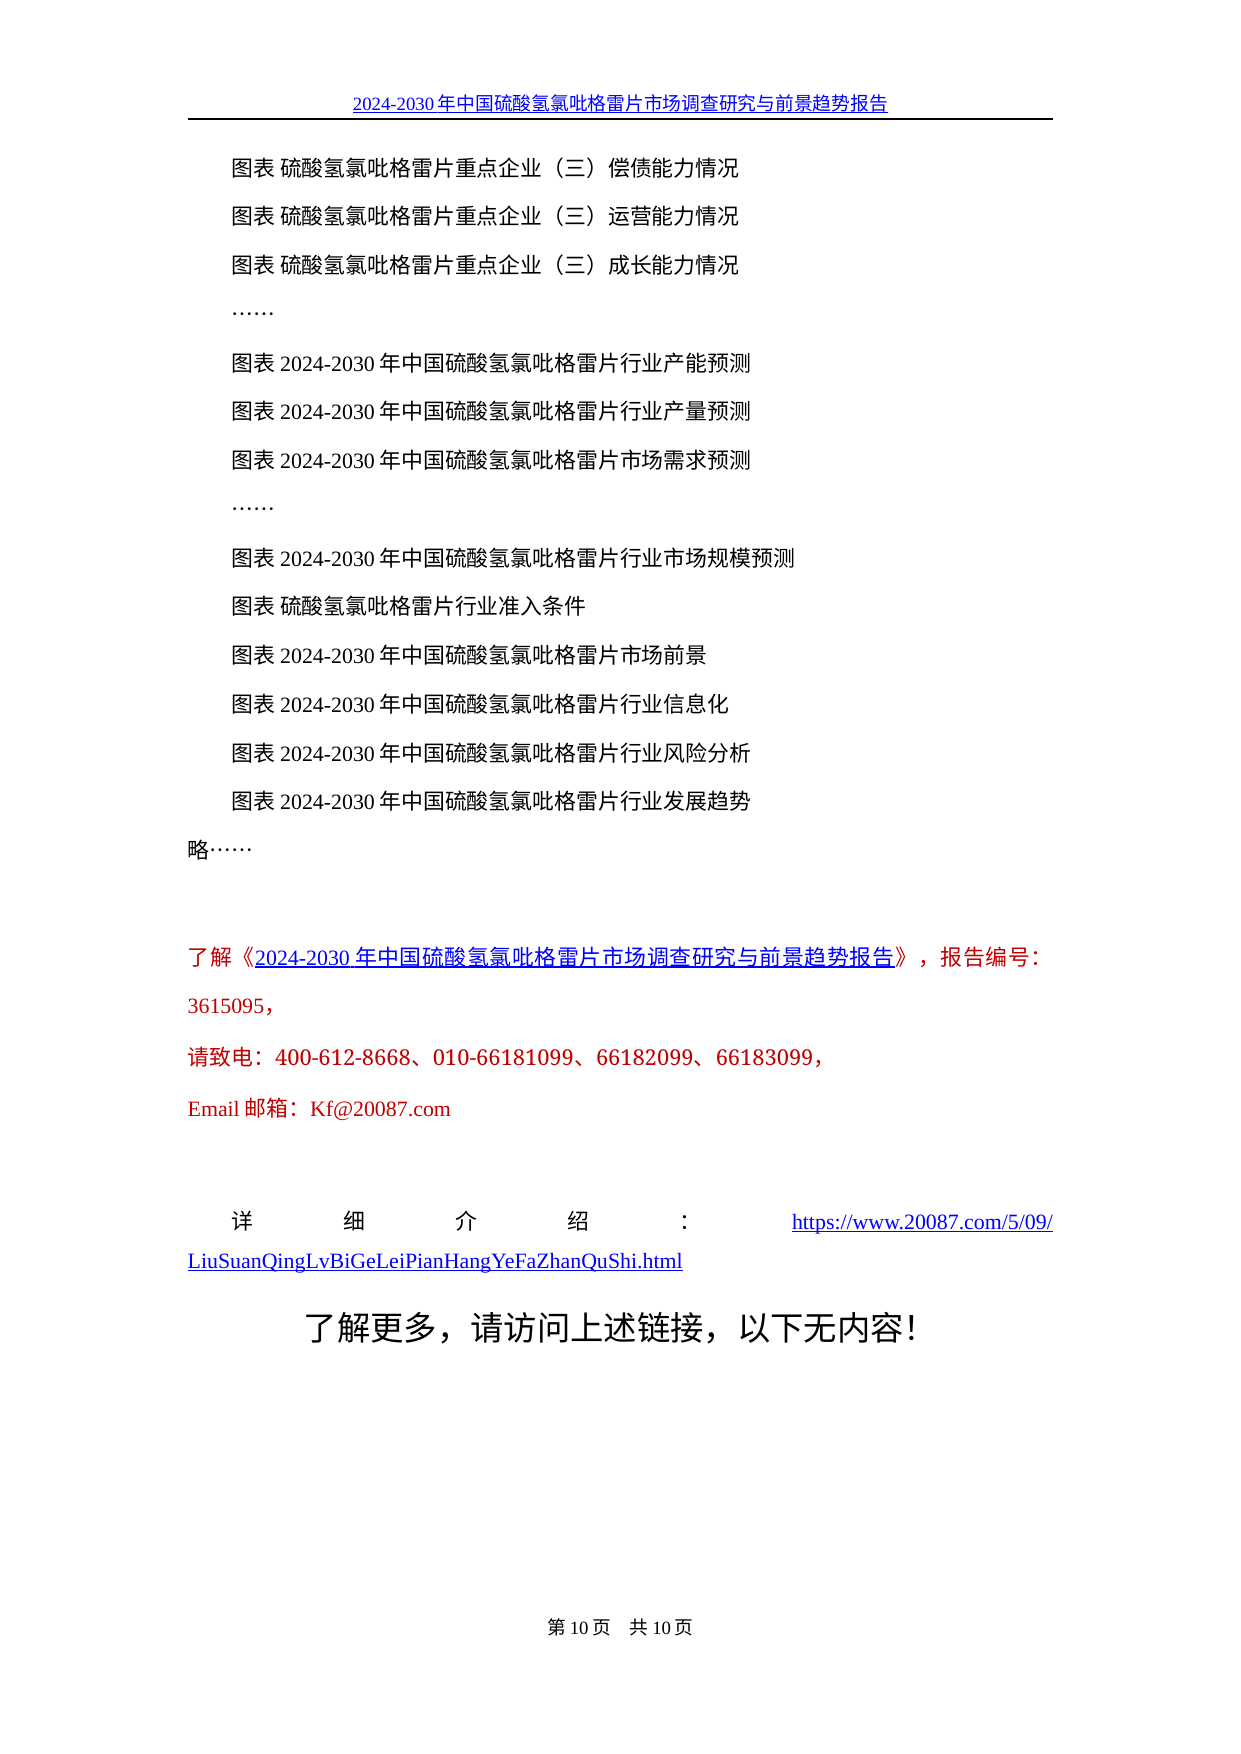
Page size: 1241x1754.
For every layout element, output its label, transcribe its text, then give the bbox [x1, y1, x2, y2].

text Email邮箱：Kf@20087.com [187, 1091, 1053, 1123]
title 了解更多，请访问上述链接，以下无内容！ [187, 1293, 1053, 1358]
text 详细介绍：https://www.20087.com/5/09/LiuSuanQingLvBiGeLeiPianHangYeFaZhanQuShi.html [187, 1204, 1053, 1277]
text 请致电：400-612-8668、010-66181099、66182099、66183099， [187, 1039, 1053, 1072]
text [187, 150, 1053, 865]
text 了解《2024-2030年中国硫酸氢氯吡格雷片市场调查研究与前景趋势报告》，报告编号：3615095， [187, 939, 1053, 1020]
